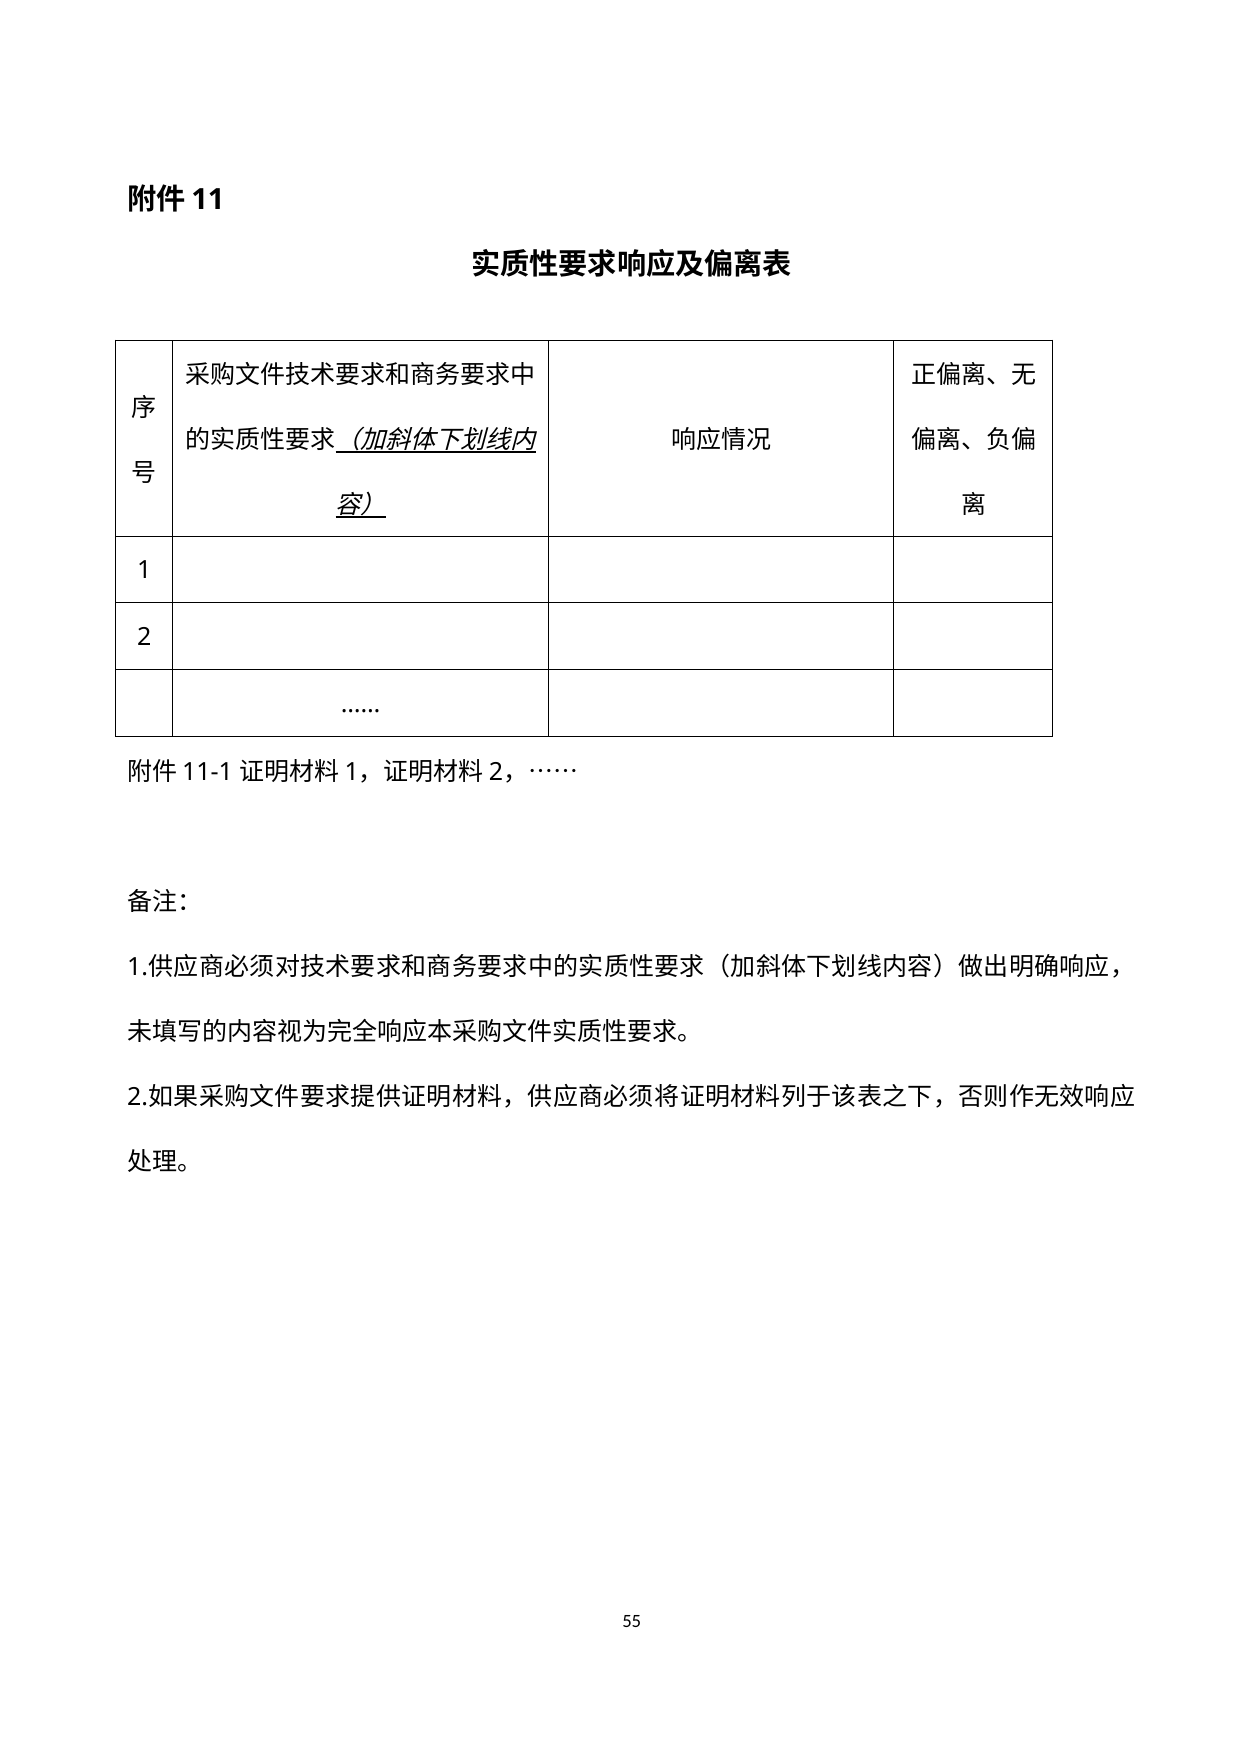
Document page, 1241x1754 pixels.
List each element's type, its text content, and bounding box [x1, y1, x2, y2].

table_header 正偏离、无偏离、负偏离 [894, 341, 1052, 536]
text 附件11 [127, 164, 1136, 229]
table_header 响应情况 [549, 341, 893, 536]
text 备注： [127, 867, 1136, 932]
table_cell [549, 537, 893, 602]
table_cell [549, 670, 893, 736]
table_cell [549, 603, 893, 669]
table_cell 1 [116, 537, 172, 602]
table_header 序号 [116, 341, 172, 536]
table_cell [894, 670, 1052, 736]
text 实质性要求响应及偏离表 [127, 229, 1136, 294]
text 附件11-1 证明材料1，证明材料2，…… [127, 737, 1136, 802]
table_cell [173, 537, 548, 602]
table_cell [116, 670, 172, 736]
table_header 采购文件技术要求和商务要求中的实质性要求（加斜体下划线内容） [173, 341, 548, 536]
table_cell [894, 603, 1052, 669]
table_cell 2 [116, 603, 172, 669]
table_cell [894, 537, 1052, 602]
table_cell …… [173, 670, 548, 736]
text 1.供应商必须对技术要求和商务要求中的实质性要求（加斜体下划线内容）做出明确响应，未填写的内容视为完全响应本采购文件实质性要求。 [127, 932, 1136, 1062]
table_cell [173, 603, 548, 669]
text 2.如果采购文件要求提供证明材料，供应商必须将证明材料列于该表之下，否则作无效响应处理。 [127, 1062, 1136, 1192]
